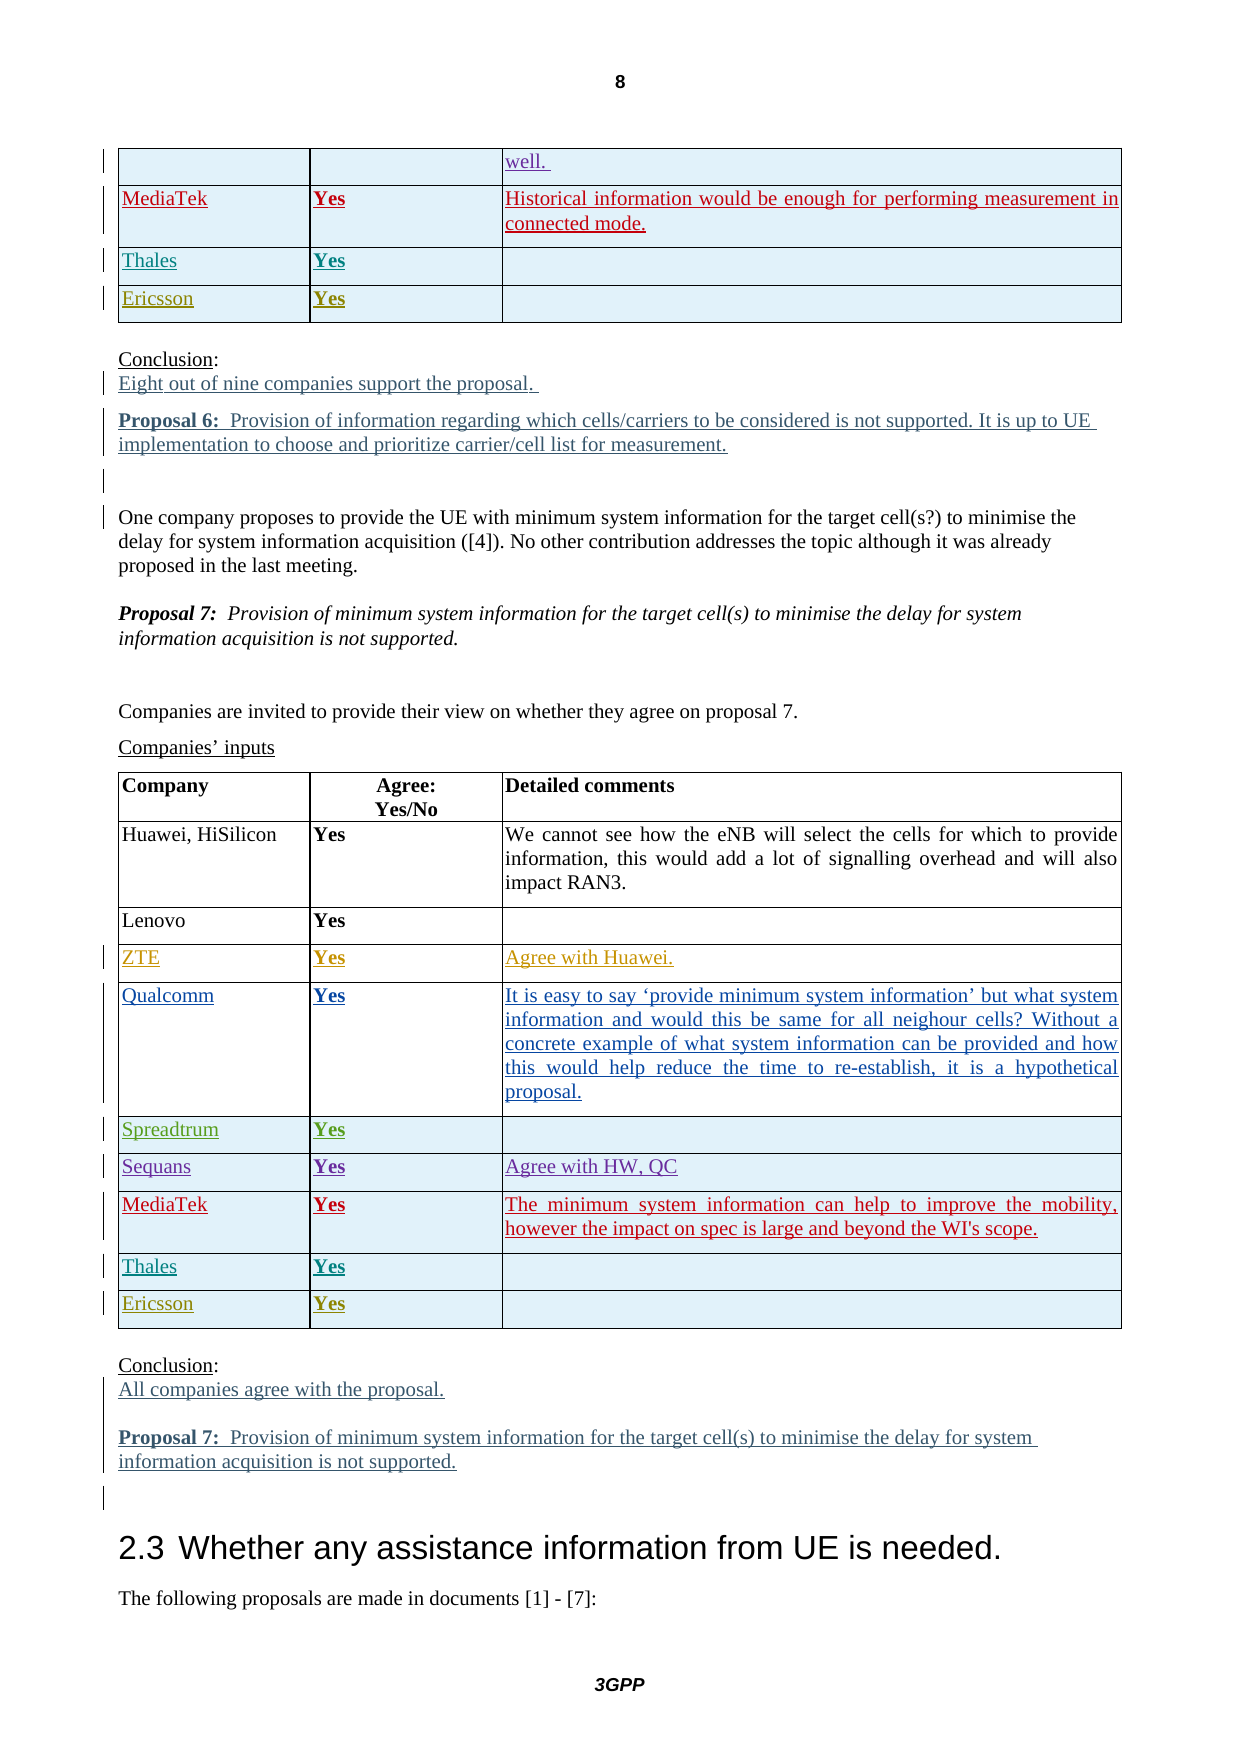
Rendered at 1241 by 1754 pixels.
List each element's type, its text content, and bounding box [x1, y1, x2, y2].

text One company proposes to provide the UE with minimum system information for the target cell(s?) to minimise the delay for system information acquisition ([4]). No other contribution addresses the topic although it was already proposed in the last meeting. [118, 505, 1122, 577]
subtitle Whether any assistance information from UE is needed. [118, 1528, 1122, 1567]
text Companies are invited to provide their view on whether they agree on proposal 7. [118, 698, 1122, 723]
table_cell [503, 983, 1121, 1116]
table_cell Yes [311, 822, 502, 907]
text Companies’ inputs [118, 735, 1122, 759]
table_cell [119, 945, 309, 982]
text The following proposals are made in documents [1] - [7]: [118, 1586, 1122, 1610]
text Proposal 7: Provision of minimum system information for the target cell(s) to minimise the delay for system information acquisition is not supported. [118, 601, 1122, 649]
table_cell [503, 945, 1121, 982]
table_cell Yes [311, 908, 502, 944]
table_header Agree: Yes/No [311, 773, 502, 821]
table_cell Lenovo [119, 908, 309, 944]
table_cell Huawei, HiSilicon [119, 822, 309, 907]
table_cell [503, 908, 1121, 944]
table_cell We cannot see how the eNB will select the cells for which to provide information, this would add a lot of signalling overhead and will also impact RAN3. [503, 822, 1121, 907]
table_cell [311, 945, 502, 982]
text Conclusion: [118, 1353, 1122, 1377]
table_cell [311, 983, 502, 1116]
text Conclusion: [118, 347, 1122, 371]
table_cell [119, 983, 309, 1116]
table_header Detailed comments [503, 773, 1121, 821]
table_header Company [119, 773, 309, 821]
